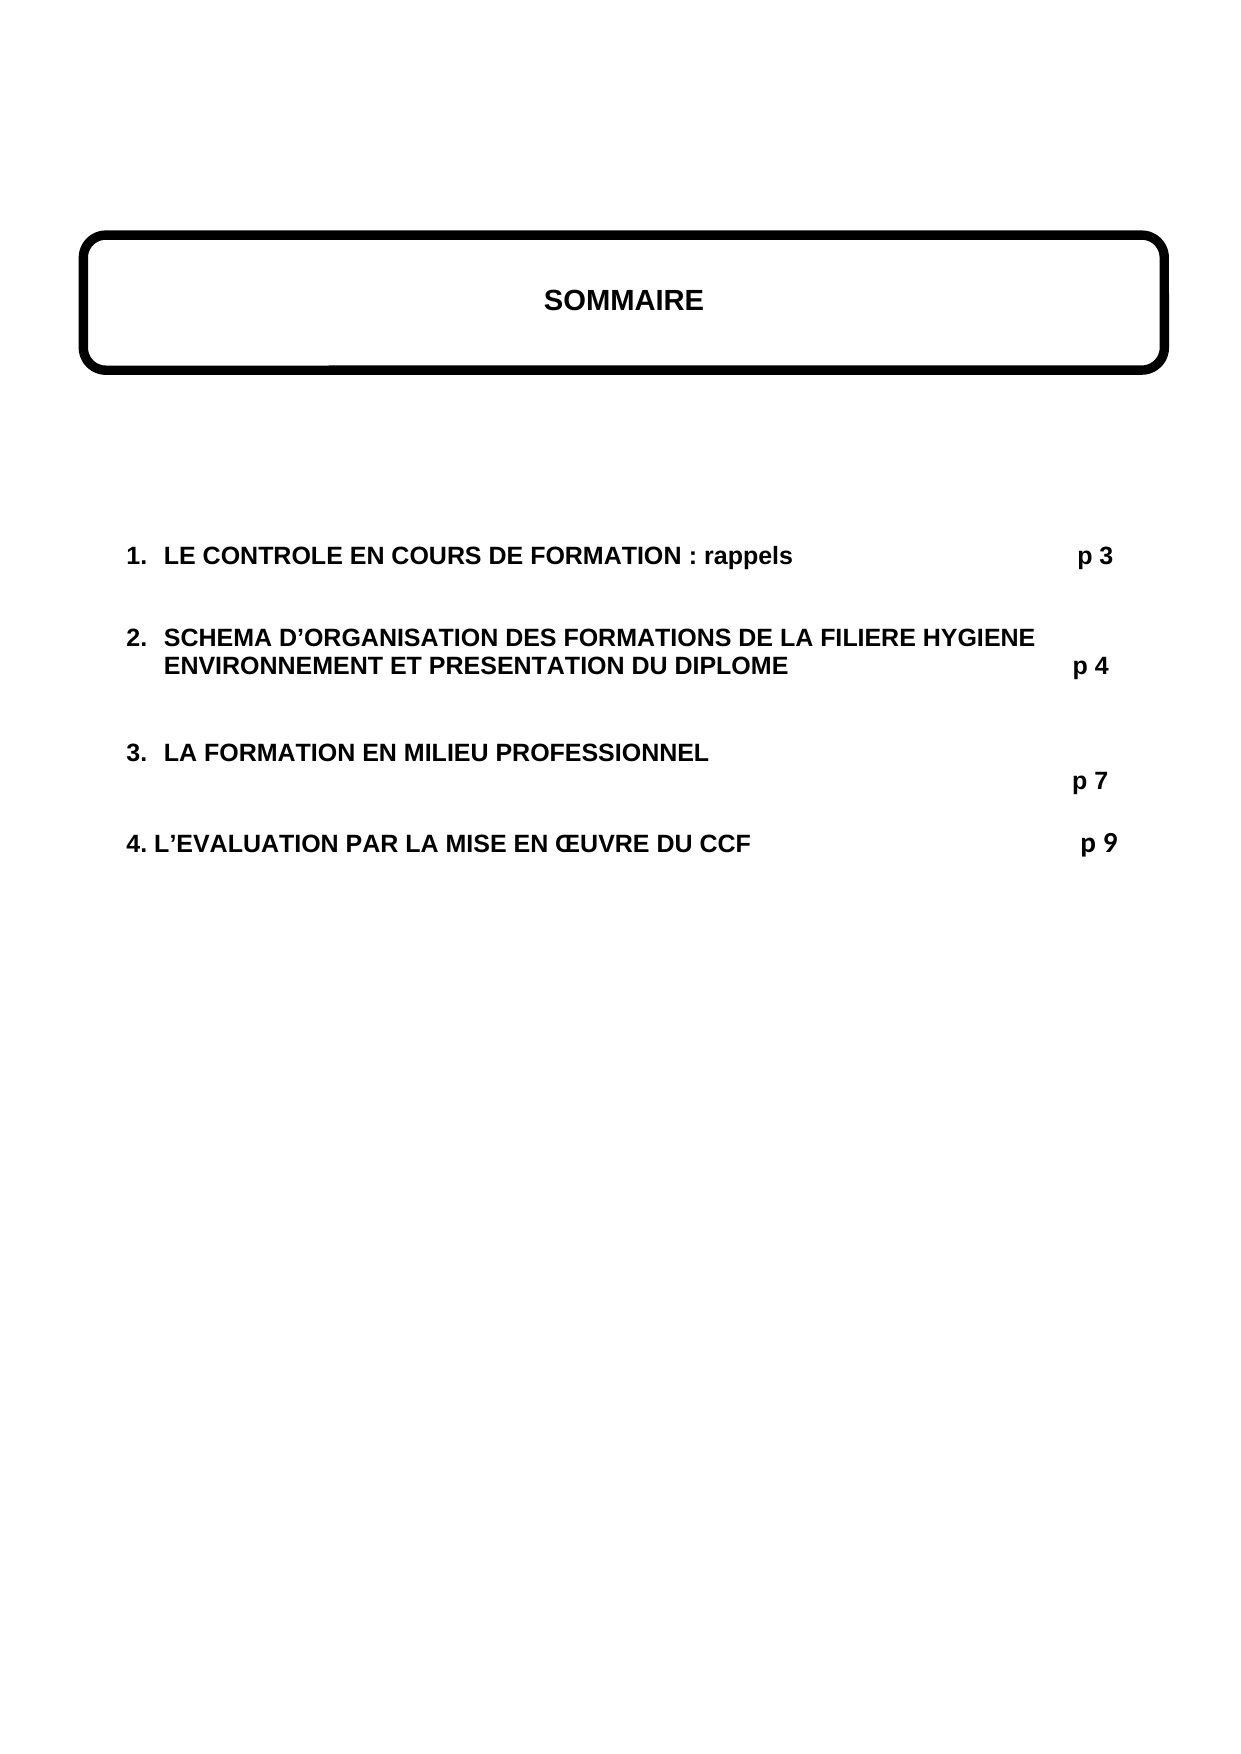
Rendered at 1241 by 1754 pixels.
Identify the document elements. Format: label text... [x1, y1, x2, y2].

list LE CONTROLE EN COURS DE FORMATION : rappels p 3 [126, 541, 1152, 570]
list SCHEMA D’ORGANISATION DES FORMATIONS DE ENVIRONNEMENT ET PRESENTATION DU DIPLOME p 4 [126, 623, 1152, 680]
text p 7 [164, 766, 1152, 795]
list MILIEU PROFESSIONNEL [126, 738, 1152, 766]
text 4. L’EVALUATION PAR ŒUVRE DU CCF p 9 [126, 824, 1152, 859]
